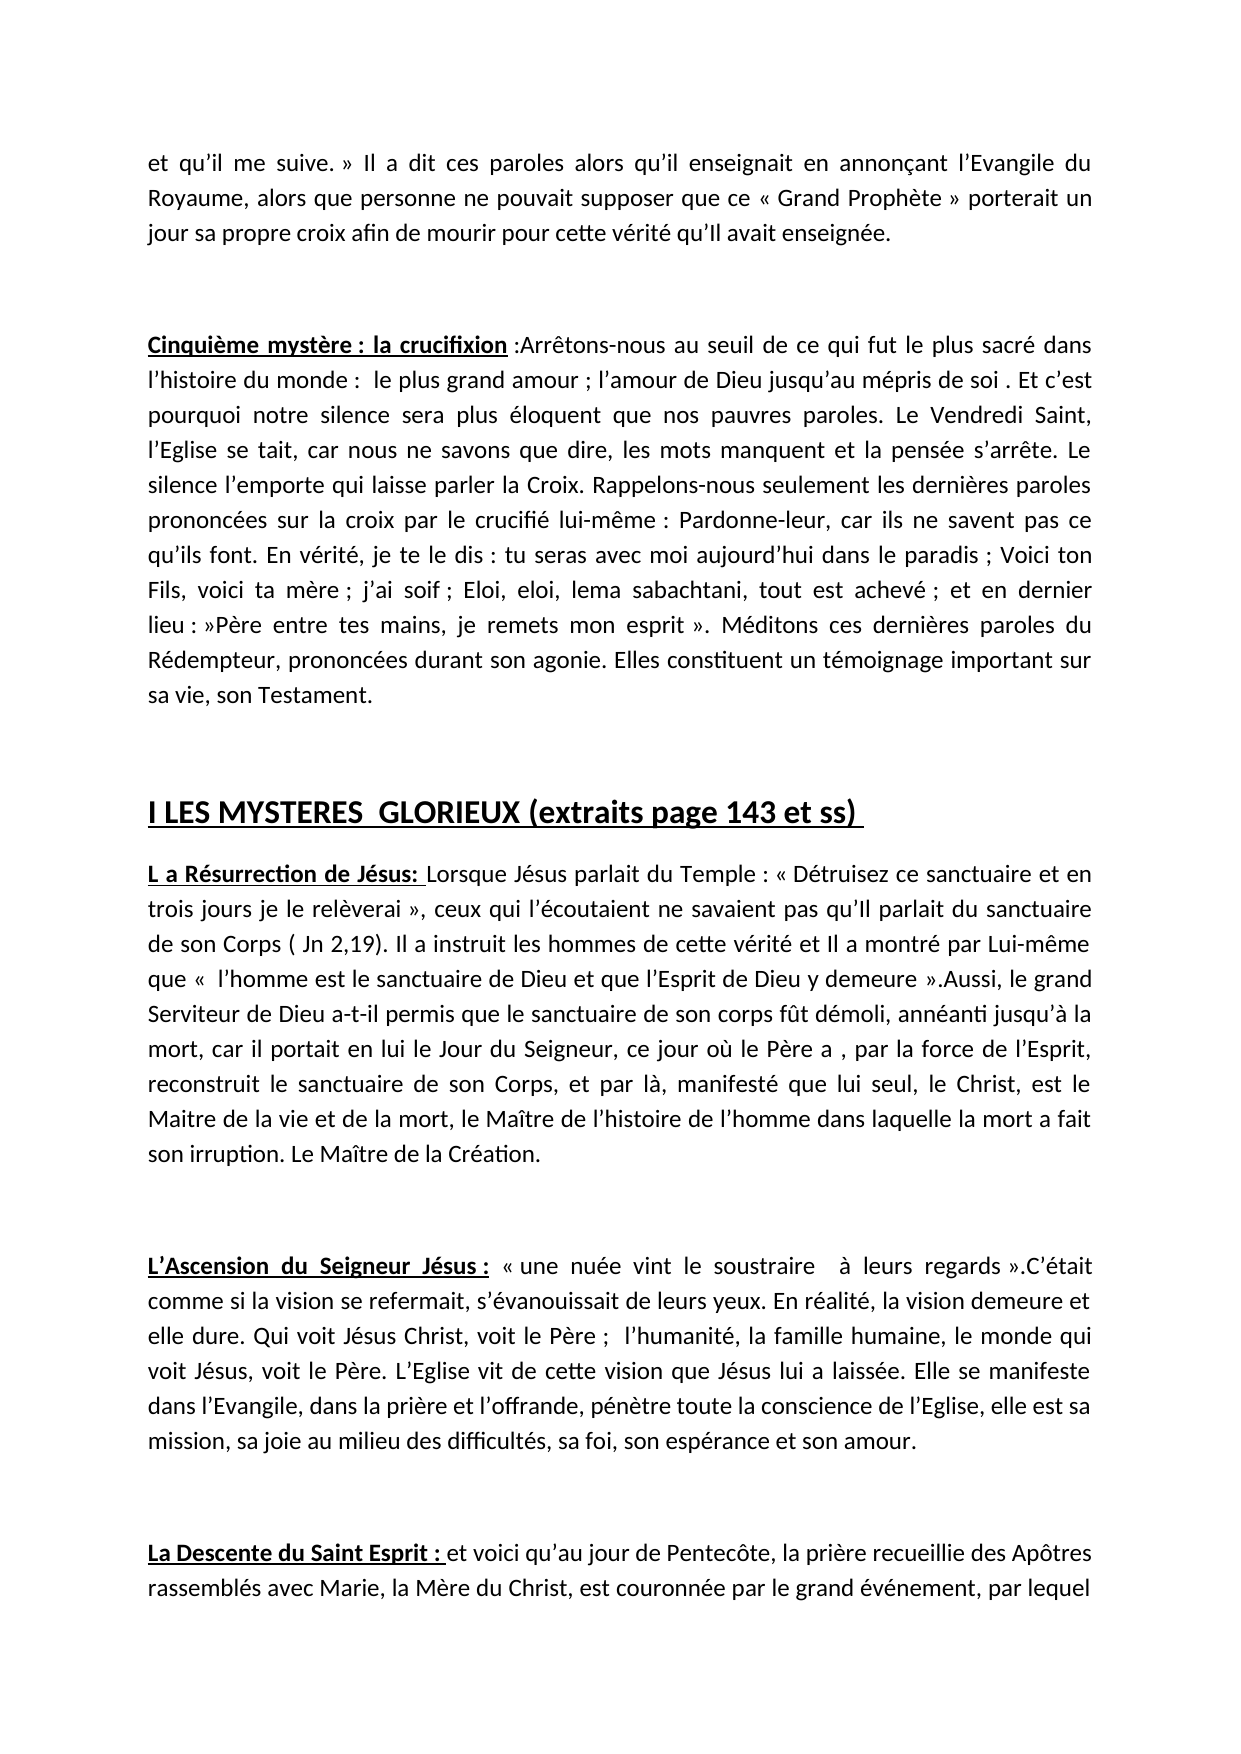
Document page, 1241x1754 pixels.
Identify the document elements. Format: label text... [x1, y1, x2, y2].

text L a Résurrection de Jésus: Lorsque Jésus parlait du Temple : « Détruisez ce sanctuaire et en trois jours je le relèverai », ceux qui l’écoutaient ne savaient pas qu’Il parlait du sanctuaire de son Corps ( Jn 2,19). Il a instruit les hommes de cette vérité et Il a montré par Lui-même que « l’homme est le sanctuaire de Dieu et que l’Esprit de Dieu y demeure ».Aussi, le grand Serviteur de Dieu a-t-il permis que le sanctuaire de son corps fût démoli, annéanti jusqu’à la mort, car il portait en lui le Jour du Seigneur, ce jour où le Père a , par la force de l’Esprit, reconstruit le sanctuaire de son Corps, et par là, manifesté que lui seul, le Christ, est le Maitre de la vie et de la mort, le Maître de l’histoire de l’homme dans laquelle la mort a fait son irruption. Le Maître de la Création. [148, 858, 1093, 1169]
text Cinquième mystère : la crucifixion :Arrêtons-nous au seuil de ce qui fut le plus sacré dans l’histoire du monde : le plus grand amour ; l’amour de Dieu jusqu’au mépris de soi . Et c’est pourquoi notre silence sera plus éloquent que nos pauvres paroles. Le Vendredi Saint, l’Eglise se tait, car nous ne savons que dire, les mots manquent et la pensée s’arrête. Le silence l’emporte qui laisse parler la Croix. Rappelons-nous seulement les dernières paroles prononcées sur la croix par le crucifié lui-même : Pardonne-leur, car ils ne savent pas ce qu’ils font. En vérité, je te le dis : tu seras avec moi aujourd’hui dans le paradis ; Voici ton Fils, voici ta mère ; j’ai soif ; Eloi, eloi, lema sabachtani, tout est achevé ; et en dernier lieu : »Père entre tes mains, je remets mon esprit ». Méditons ces dernières paroles du Rédempteur, prononcées durant son agonie. Elles constituent un témoignage important sur sa vie, son Testament. [148, 329, 1093, 710]
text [148, 148, 1093, 248]
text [148, 1537, 1093, 1602]
text L’Ascension du Seigneur Jésus : « une nuée vint le soustraire à leurs regards ».C’était comme si la vision se refermait, s’évanouissait de leurs yeux. En réalité, la vision demeure et elle dure. Qui voit Jésus Christ, voit le Père ; l’humanité, la famille humaine, le monde qui voit Jésus, voit le Père. L’Eglise vit de cette vision que Jésus lui a laissée. Elle se manifeste dans l’Evangile, dans la prière et l’offrande, pénètre toute la conscience de l’Eglise, elle est sa mission, sa joie au milieu des difficultés, sa foi, son espérance et son amour. [148, 1250, 1093, 1456]
text I LES MYSTERES GLORIEUX (extraits page 143 et ss) [148, 791, 1093, 832]
